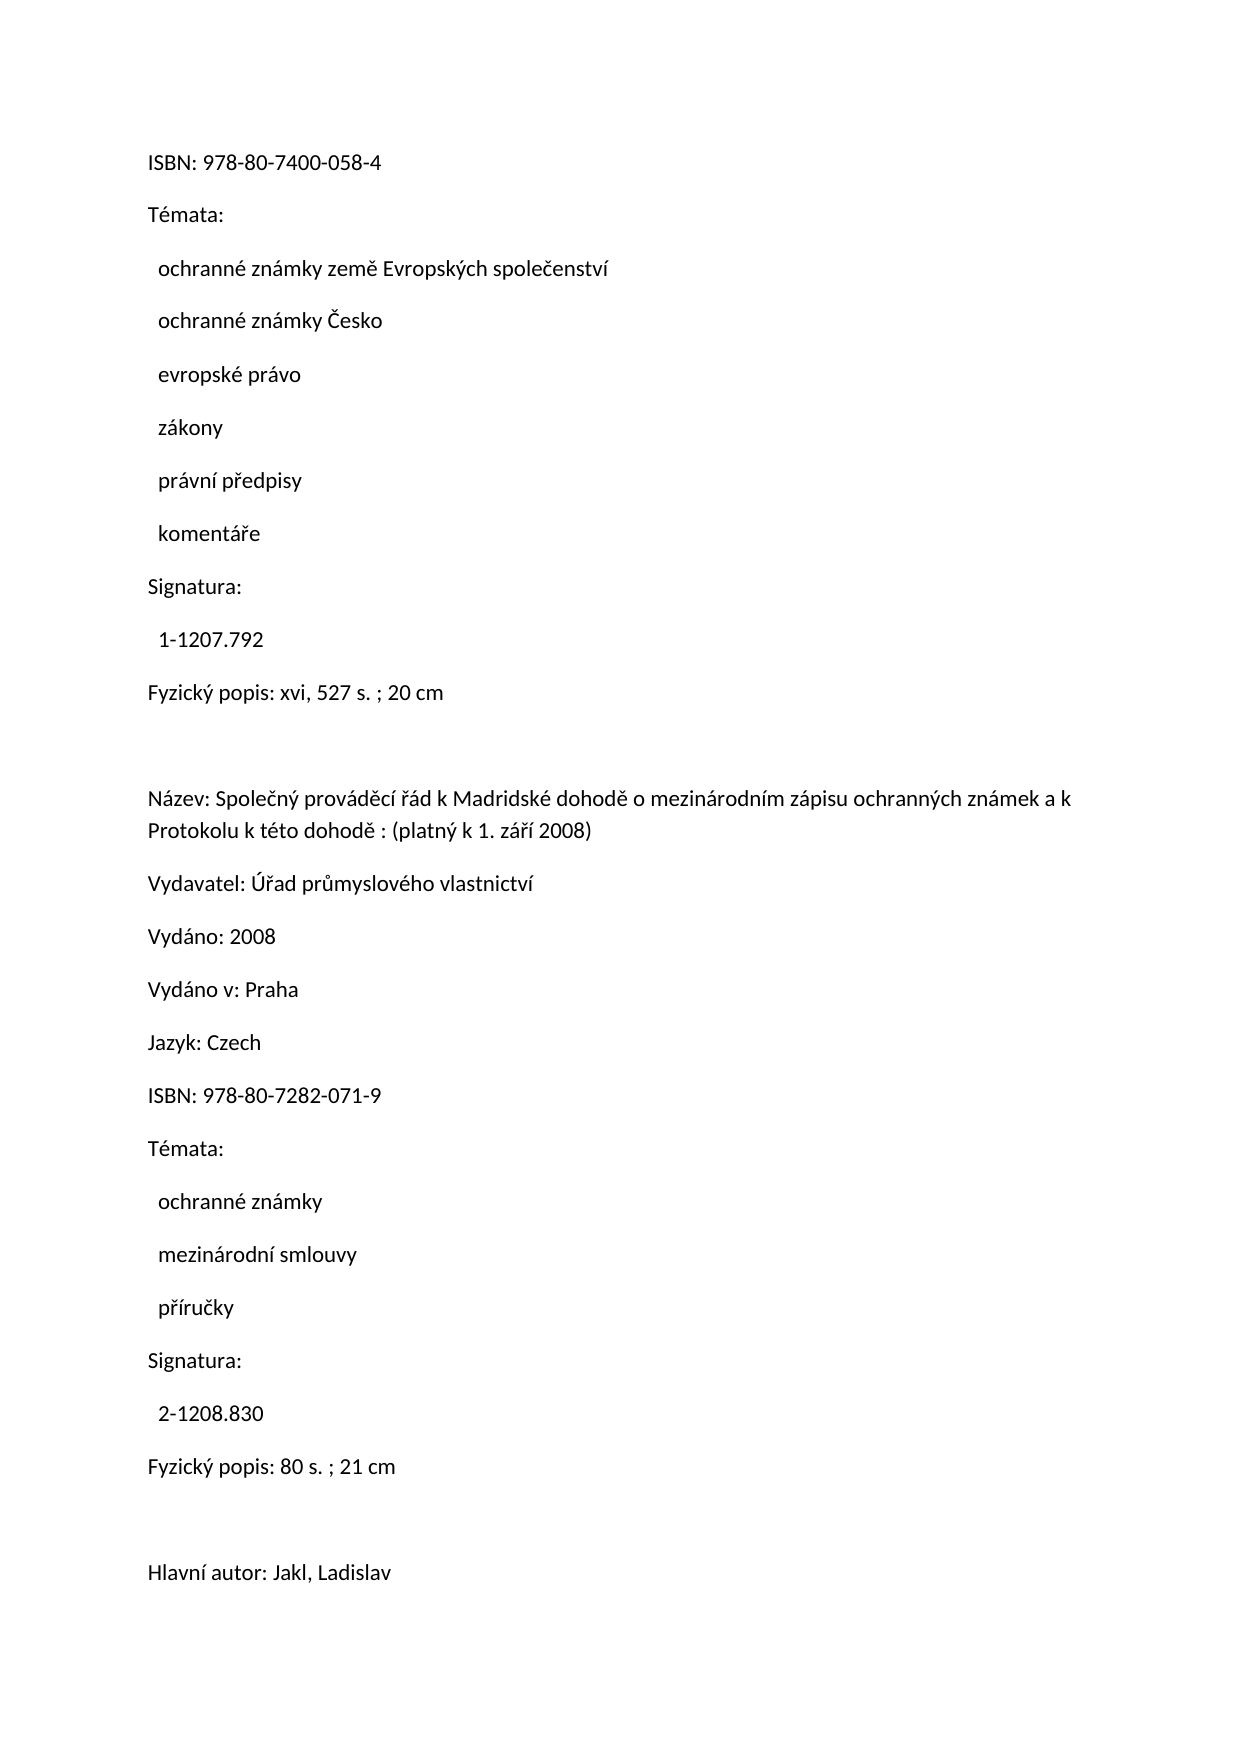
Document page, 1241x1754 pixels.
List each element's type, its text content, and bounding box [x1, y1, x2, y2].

text Hlavní autor: Jakl, Ladislav [148, 1558, 1093, 1586]
text zákony [148, 413, 1093, 441]
text 1-1207.792 [148, 625, 1093, 653]
text příručky [148, 1293, 1093, 1321]
text Signatura: [148, 1346, 1093, 1374]
text Signatura: [148, 572, 1093, 600]
text Témata: [148, 201, 1093, 229]
text mezinárodní smlouvy [148, 1240, 1093, 1268]
text ochranné známky země Evropských společenství [148, 254, 1093, 282]
text Fyzický popis: xvi, 527 s. ; 20 cm [148, 678, 1093, 706]
text Jazyk: Czech [148, 1028, 1093, 1056]
text 2-1208.830 [148, 1399, 1093, 1427]
text Název: Společný prováděcí řád k Madridské dohodě o mezinárodním zápisu ochranných známek a k Protokolu k této dohodě : (platný k 1. září 2008) [148, 784, 1093, 844]
text ISBN: 978-80-7282-071-9 [148, 1081, 1093, 1109]
text Vydavatel: Úřad průmyslového vlastnictví [148, 869, 1093, 897]
text Témata: [148, 1134, 1093, 1162]
text Vydáno v: Praha [148, 975, 1093, 1003]
text komentáře [148, 519, 1093, 547]
text Vydáno: 2008 [148, 922, 1093, 950]
text evropské právo [148, 360, 1093, 388]
text právní předpisy [148, 466, 1093, 494]
text ISBN: 978-80-7400-058-4 [148, 148, 1093, 176]
text ochranné známky [148, 1187, 1093, 1215]
text ochranné známky Česko [148, 307, 1093, 335]
text Fyzický popis: 80 s. ; 21 cm [148, 1452, 1093, 1480]
